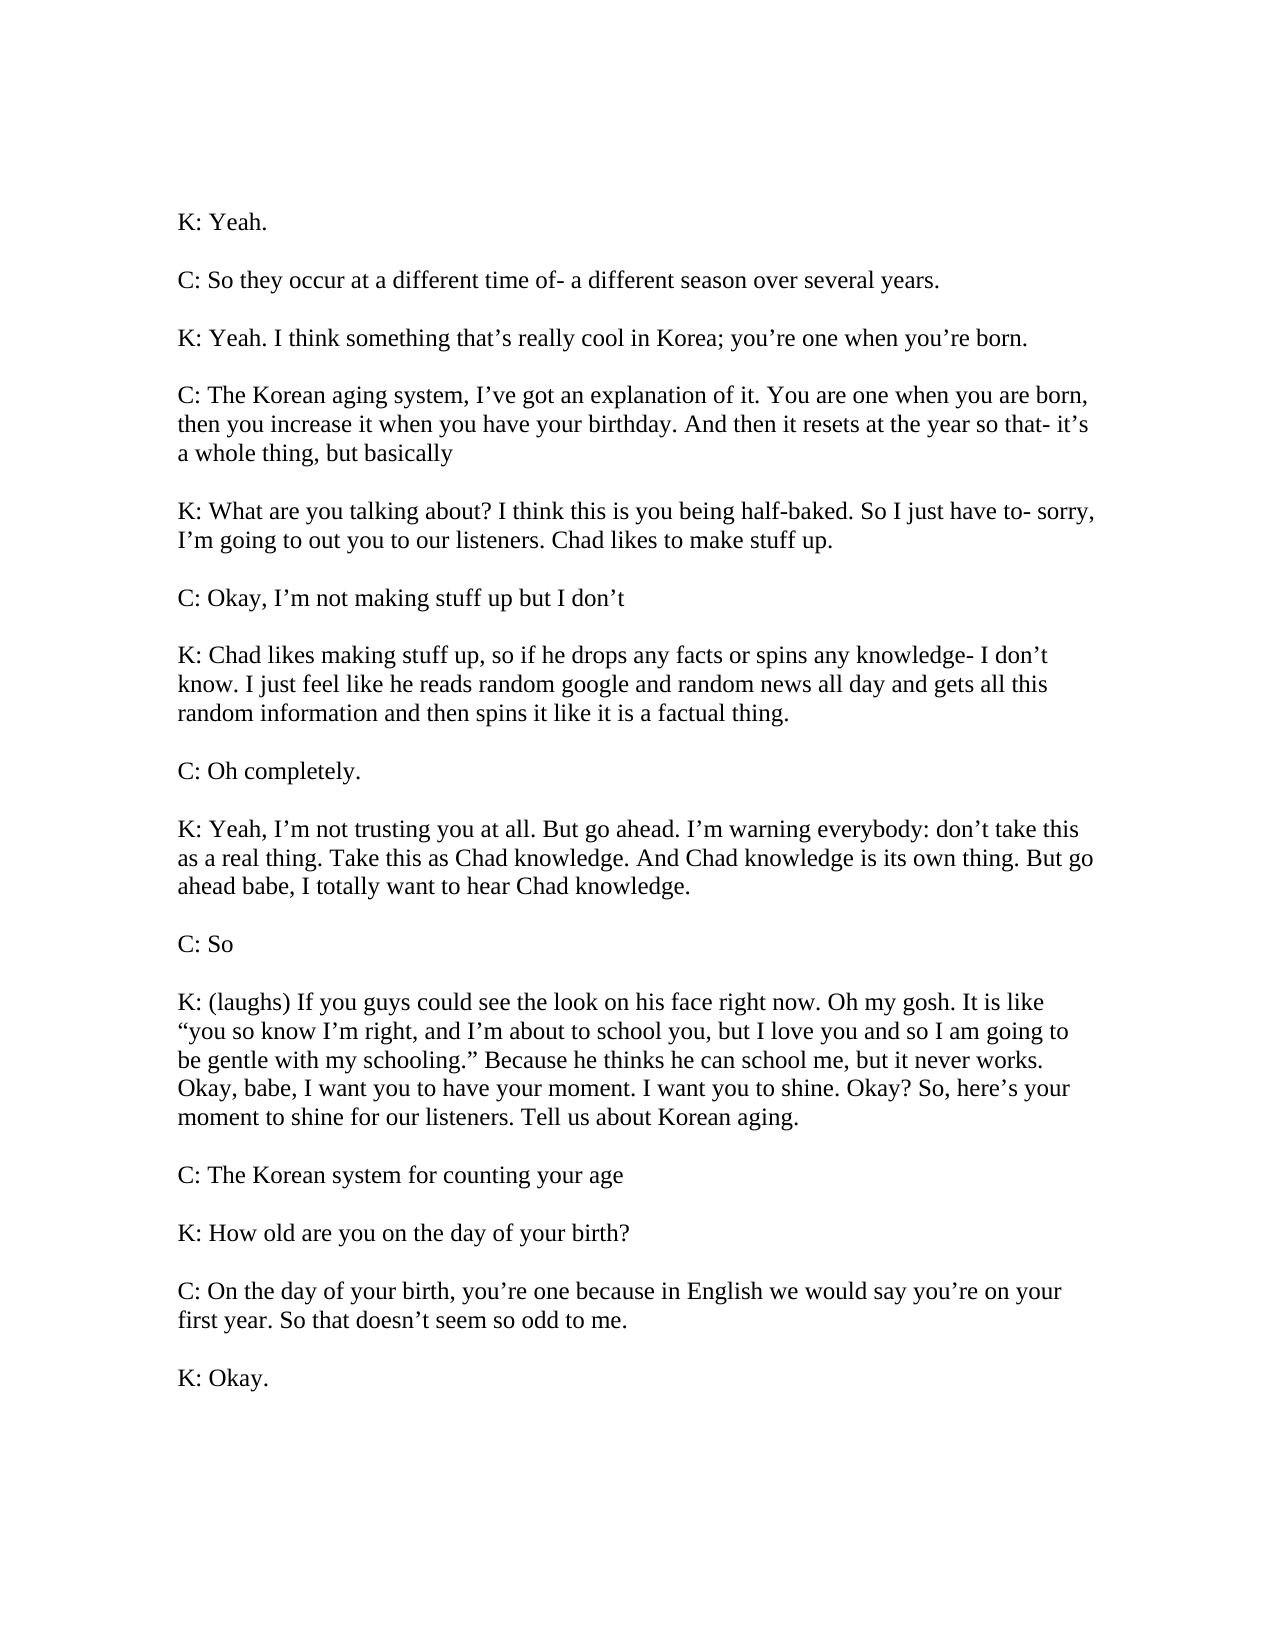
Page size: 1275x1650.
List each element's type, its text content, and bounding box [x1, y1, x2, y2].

text C: Okay, I’m not making stuff up but I don’t [177, 583, 1098, 611]
text C: So [177, 929, 1098, 958]
text K: Chad likes making stuff up, so if he drops any facts or spins any knowledge- I don’t know. I just feel like he reads random google and random news all day and gets all this random information and then spins it like it is a factual thing. [177, 641, 1098, 727]
text K: How old are you on the day of your birth? [177, 1218, 1098, 1247]
text C: The Korean system for counting your age [177, 1160, 1098, 1189]
text K: Okay. [177, 1363, 1098, 1391]
text C: On the day of your birth, you’re one because in English we would say you’re on your first year. So that doesn’t seem so odd to me. [177, 1276, 1098, 1333]
text K: Yeah. [177, 207, 1098, 236]
text C: So they occur at a different time of- a different season over several years. [177, 265, 1098, 293]
text C: Oh completely. [177, 756, 1098, 785]
text C: The Korean aging system, I’ve got an explanation of it. You are one when you are born, then you increase it when you have your birthday. And then it resets at the year so that- it’s a whole thing, but basically [177, 381, 1098, 467]
text K: Yeah, I’m not trusting you at all. But go ahead. I’m warning everybody: don’t take this as a real thing. Take this as Chad knowledge. And Chad knowledge is its own thing. But go ahead babe, I totally want to hear Chad knowledge. [177, 814, 1098, 900]
text K: (laughs) If you guys could see the look on his face right now. Oh my gosh. It is like “you so know I’m right, and I’m about to school you, but I love you and so I am going to be gentle with my schooling.” Because he thinks he can school me, but it never works. Okay, babe, I want you to have your moment. I want you to shine. Okay? So, here’s your moment to shine for our listeners. Tell us about Korean aging. [177, 987, 1098, 1131]
text K: Yeah. I think something that’s really cool in Korea; you’re one when you’re born. [177, 323, 1098, 351]
text K: What are you talking about? I think this is you being half-baked. So I just have to- sorry, I’m going to out you to our listeners. Chad likes to make stuff up. [177, 496, 1098, 553]
